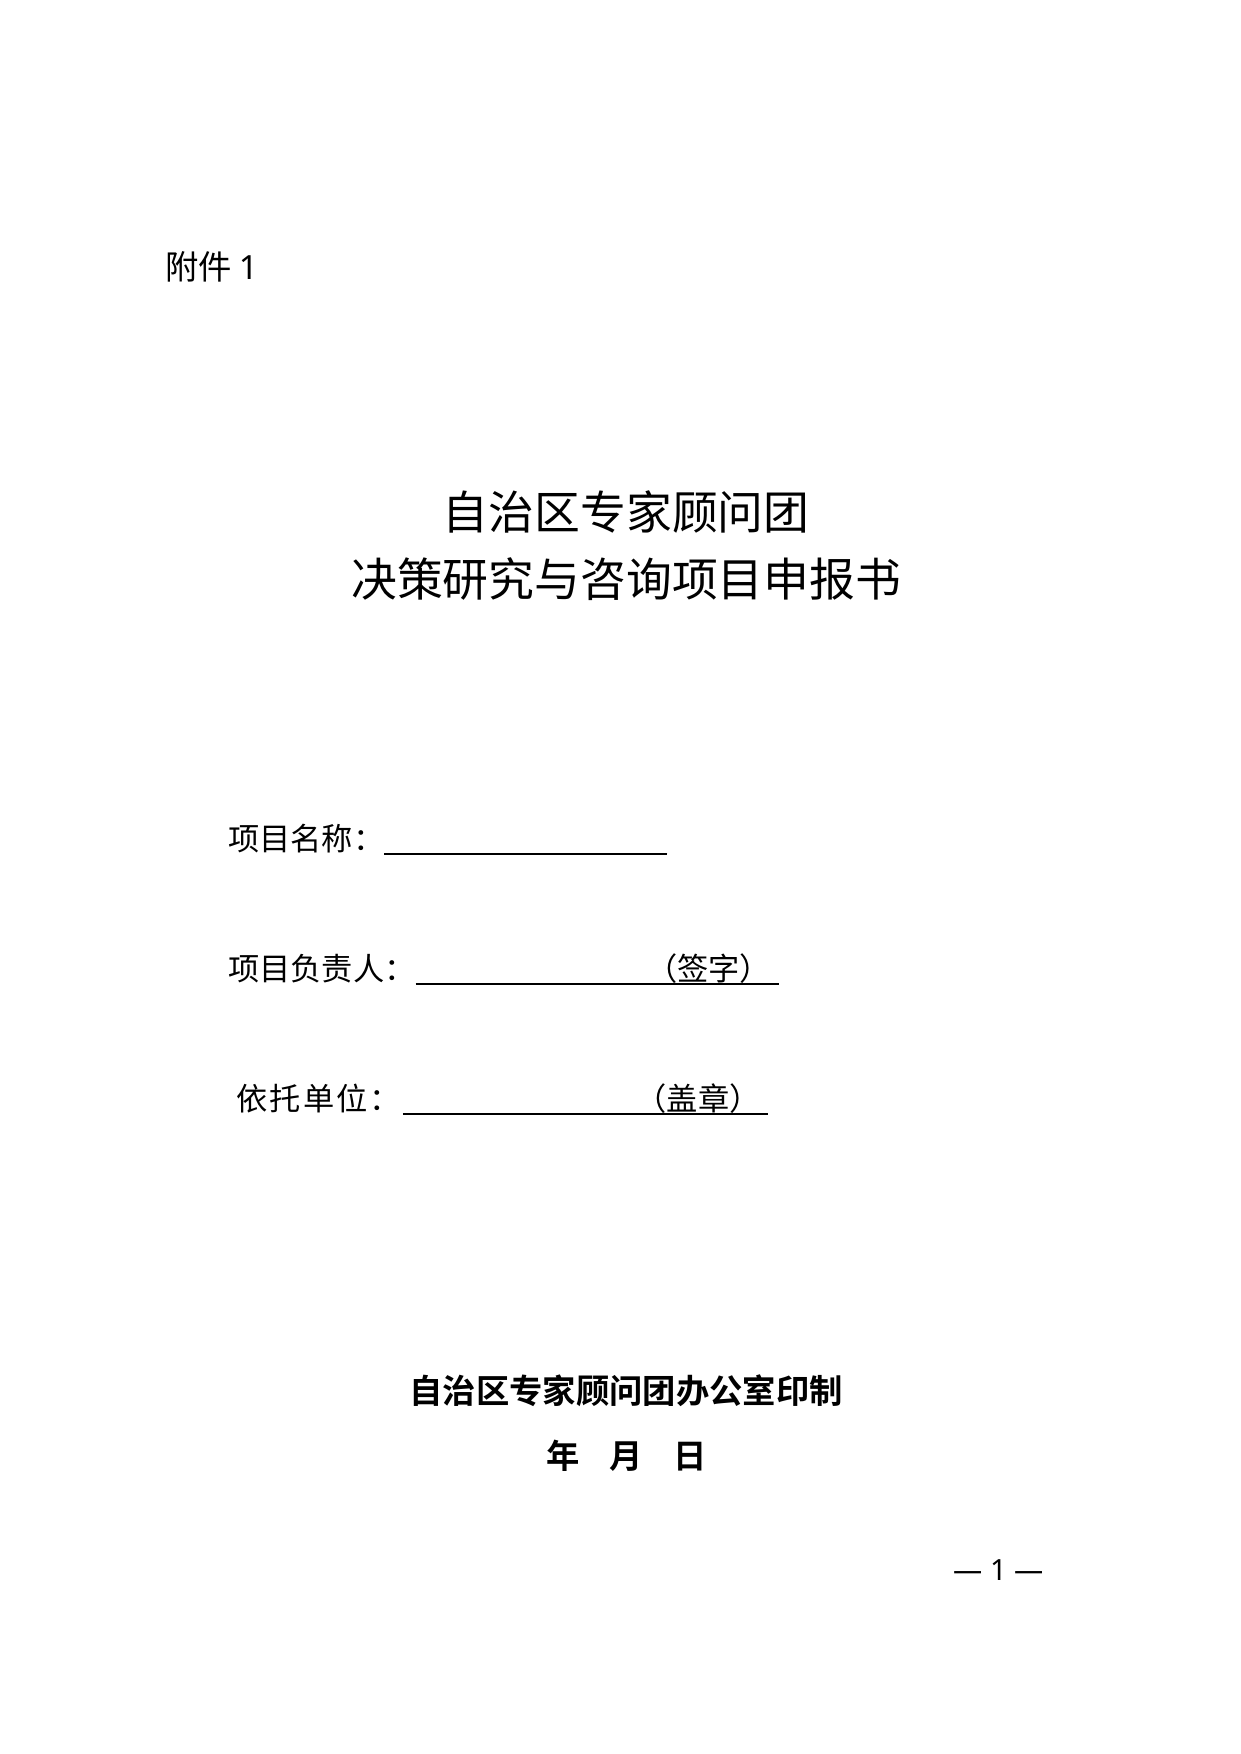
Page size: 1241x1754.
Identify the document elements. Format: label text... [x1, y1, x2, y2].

text 附件1 [165, 233, 1087, 298]
text 自治区专家顾问团办公室印制 [165, 1357, 1087, 1422]
text 自治区专家顾问团 [165, 477, 1087, 543]
text 决策研究与咨询项目申报书 [165, 543, 1087, 609]
text 项目名称： [165, 804, 1087, 869]
text 年 月 日 [165, 1422, 1087, 1487]
text 依托单位： （盖章） [165, 1064, 1087, 1129]
text 项目负责人： （签字） [165, 934, 1087, 999]
